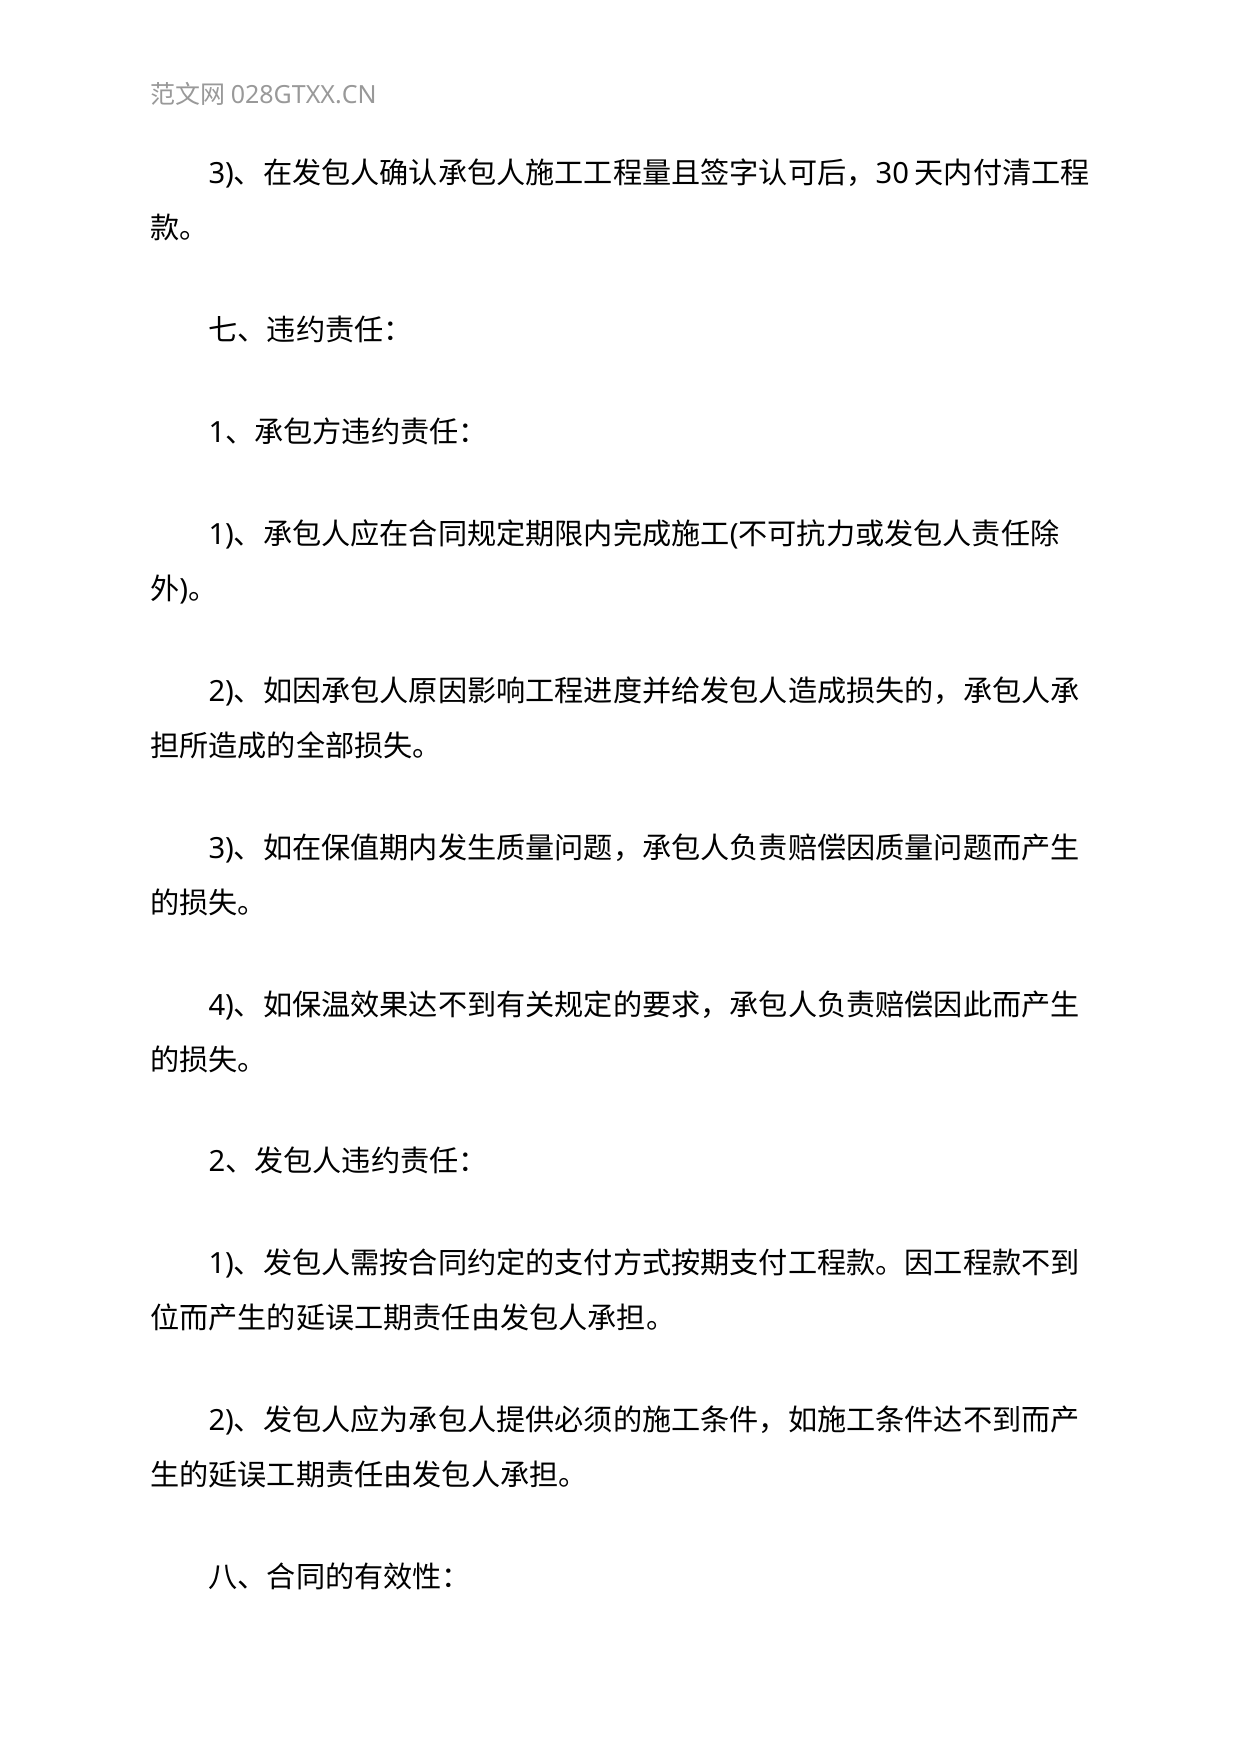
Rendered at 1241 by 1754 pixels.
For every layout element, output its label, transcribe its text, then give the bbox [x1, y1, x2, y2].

text 2、发包人违约责任： [150, 1138, 1090, 1180]
text 3)、在发包人确认承包人施工工程量且签字认可后，30天内付清工程款。 [150, 150, 1090, 247]
text 2)、发包人应为承包人提供必须的施工条件，如施工条件达不到而产生的延误工期责任由发包人承担。 [150, 1397, 1090, 1494]
text 1)、发包人需按合同约定的支付方式按期支付工程款。因工程款不到位而产生的延误工期责任由发包人承担。 [150, 1240, 1090, 1337]
text 1)、承包人应在合同规定期限内完成施工(不可抗力或发包人责任除外)。 [150, 511, 1090, 608]
text 八、合同的有效性： [150, 1553, 1090, 1596]
text 1、承包方违约责任： [150, 408, 1090, 451]
text 七、违约责任： [150, 307, 1090, 349]
text 2)、如因承包人原因影响工程进度并给发包人造成损失的，承包人承担所造成的全部损失。 [150, 667, 1090, 765]
text 4)、如保温效果达不到有关规定的要求，承包人负责赔偿因此而产生的损失。 [150, 981, 1090, 1078]
text 3)、如在保值期内发生质量问题，承包人负责赔偿因质量问题而产生的损失。 [150, 824, 1090, 922]
